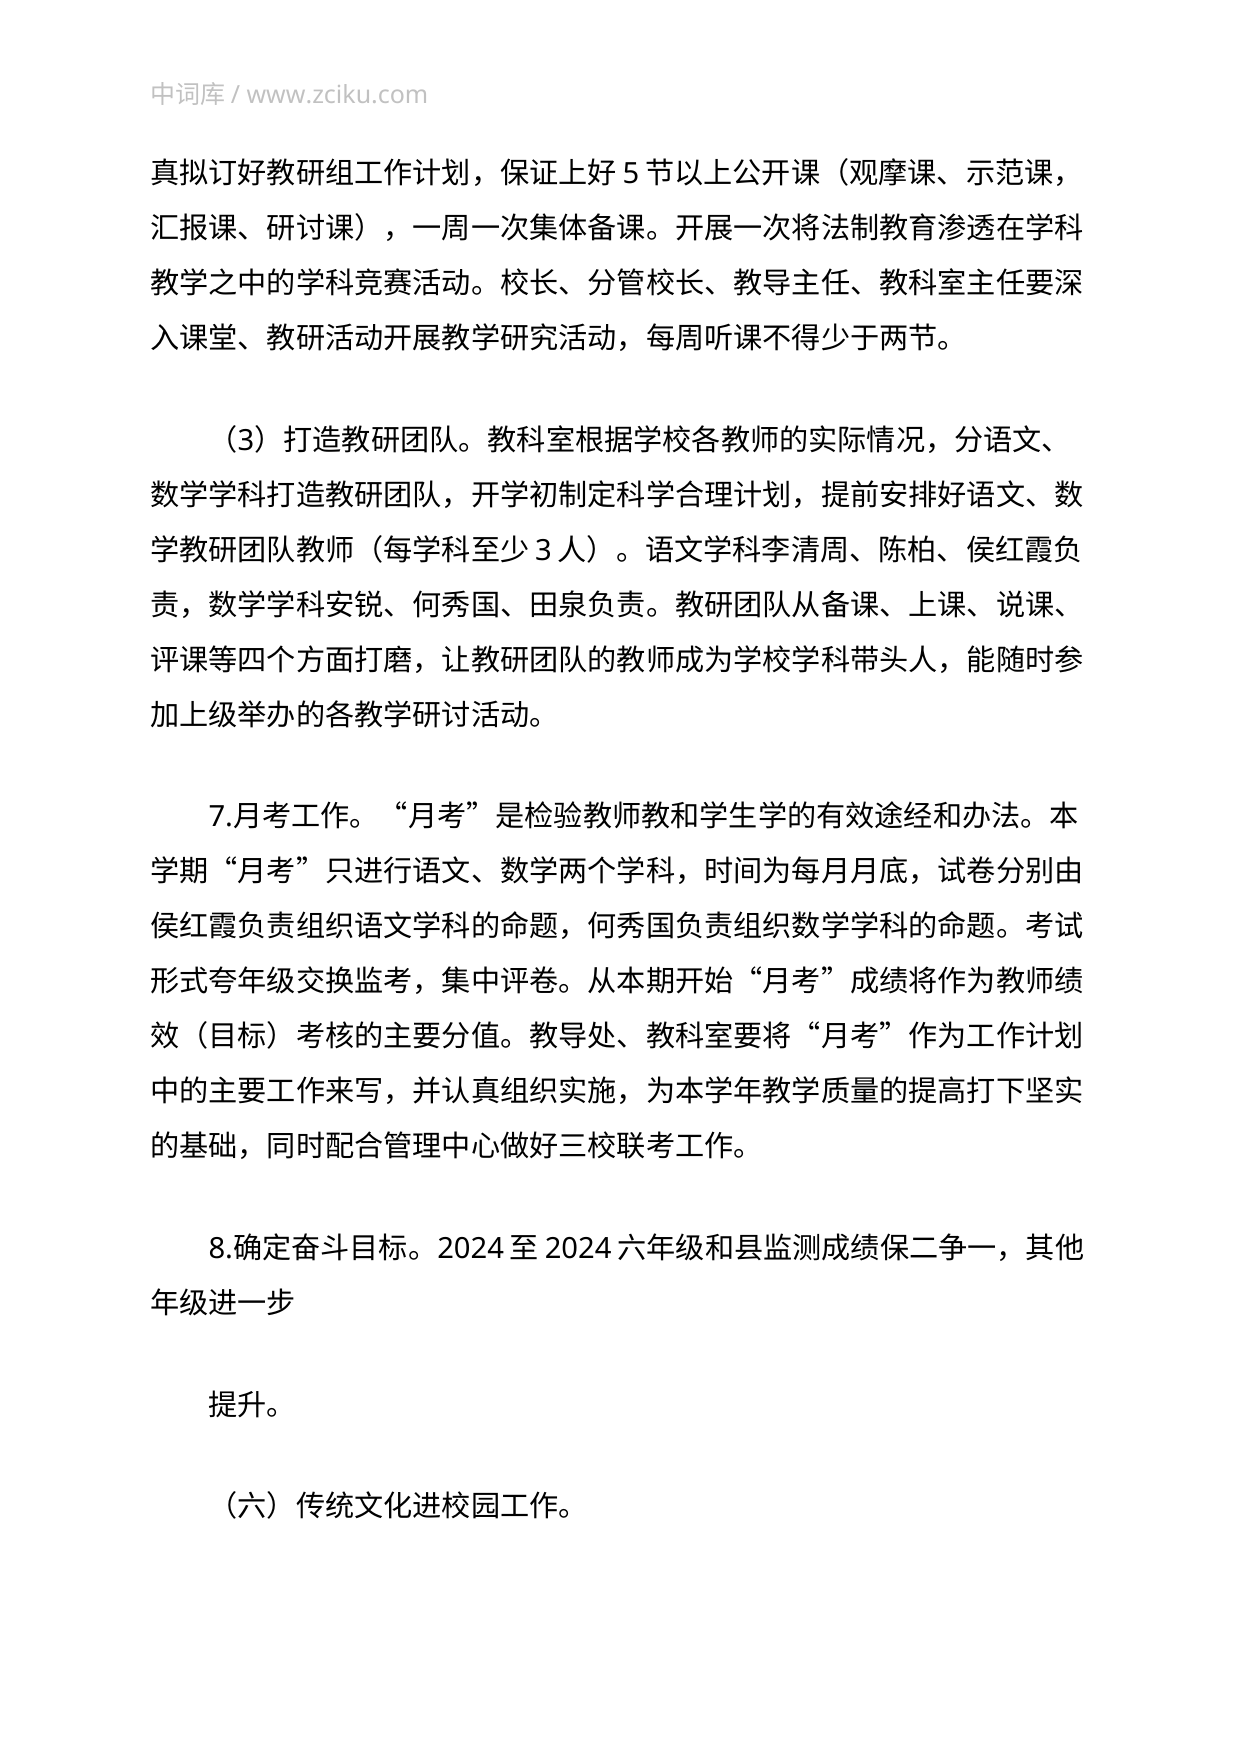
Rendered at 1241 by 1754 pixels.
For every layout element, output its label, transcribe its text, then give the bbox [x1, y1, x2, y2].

text 7.月考工作。“月考”是检验教师教和学生学的有效途经和办法。本学期“月考”只进行语文、数学两个学科，时间为每月月底，试卷分别由侯红霞负责组织语文学科的命题，何秀国负责组织数学学科的命题。考试形式夸年级交换监考，集中评卷。从本期开始“月考”成绩将作为教师绩效（目标）考核的主要分值。教导处、教科室要将“月考”作为工作计划中的主要工作来写，并认真组织实施，为本学年教学质量的提高打下坚实的基础，同时配合管理中心做好三校联考工作。 [150, 793, 1090, 1165]
text （六）传统文化进校园工作。 [150, 1483, 1090, 1525]
text （3）打造教研团队。教科室根据学校各教师的实际情况，分语文、数学学科打造教研团队，开学初制定科学合理计划，提前安排好语文、数学教研团队教师（每学科至少3人）。语文学科李清周、陈柏、侯红霞负责，数学学科安锐、何秀国、田泉负责。教研团队从备课、上课、说课、评课等四个方面打磨，让教研团队的教师成为学校学科带头人，能随时参加上级举办的各教学研讨活动。 [150, 417, 1090, 733]
text 8.确定奋斗目标。2024至2024六年级和县监测成绩保二争一，其他年级进一步 [150, 1224, 1090, 1322]
text 提升。 [150, 1381, 1090, 1423]
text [150, 150, 1090, 357]
